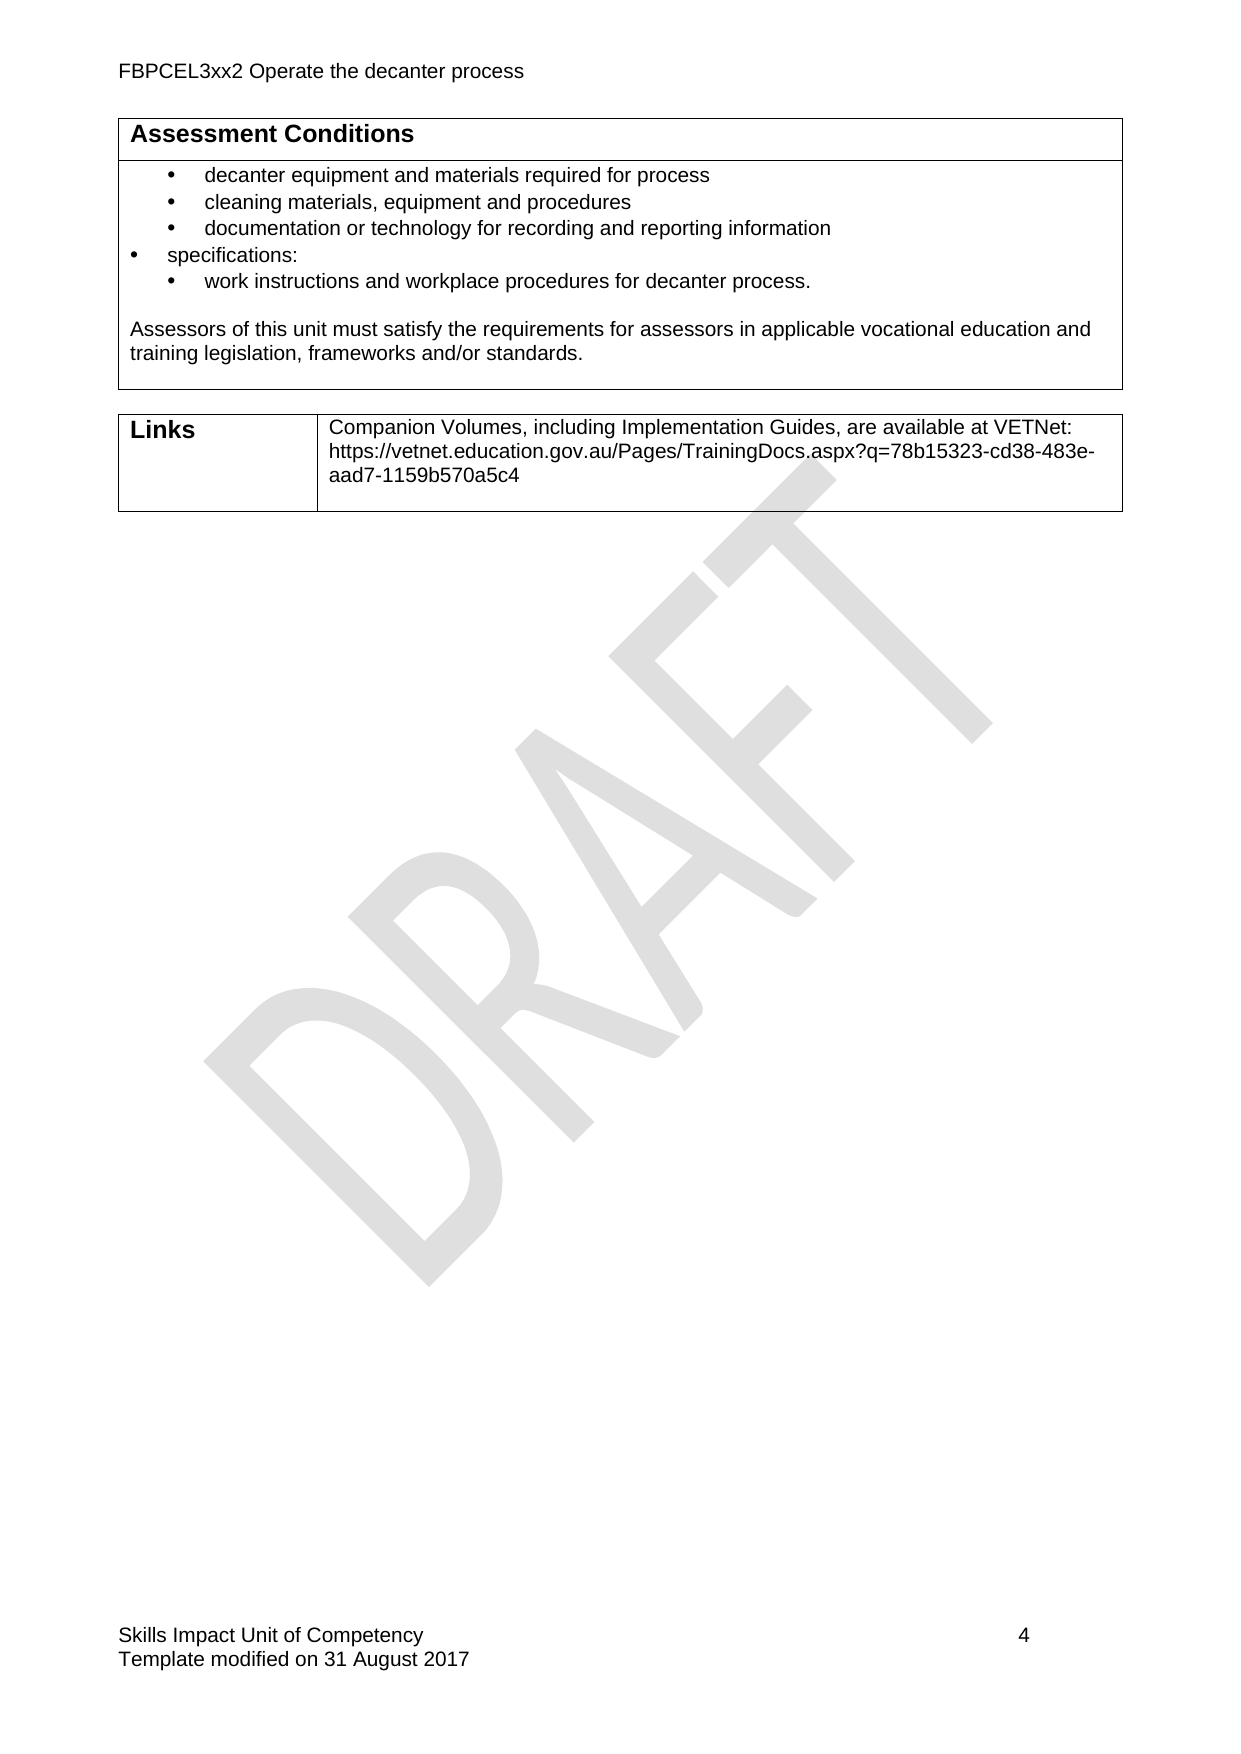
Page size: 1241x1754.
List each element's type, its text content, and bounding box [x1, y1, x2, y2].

table_header Companion Volumes, including Implementation Guides, are available at VETNet: https://vetnet.education.gov.au/Pages/TrainingDocs.aspx?q=78b15323-cd38-483e-aad7-1159b570a5c4 [318, 415, 1122, 511]
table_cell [119, 161, 1122, 389]
table_header Links [119, 415, 317, 511]
table_header Assessment Conditions [119, 119, 1122, 160]
